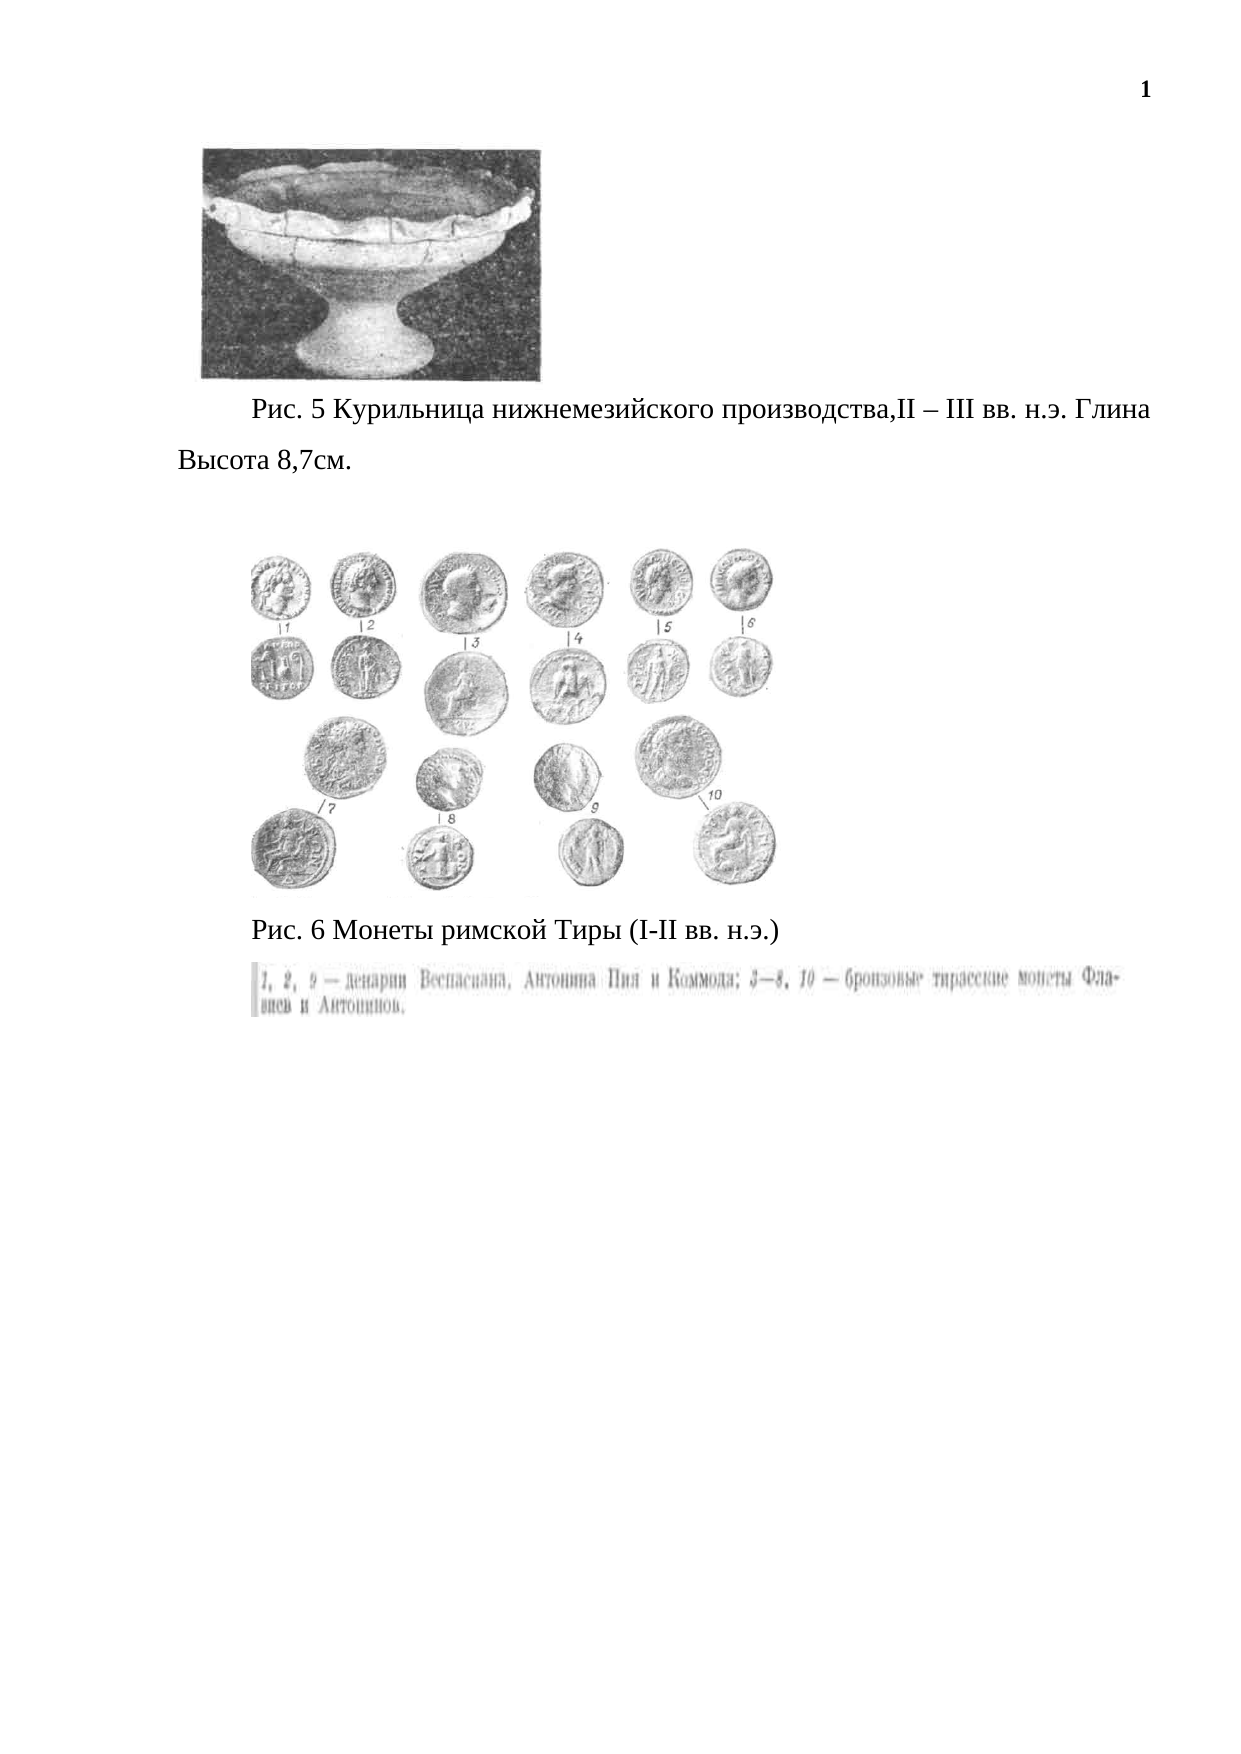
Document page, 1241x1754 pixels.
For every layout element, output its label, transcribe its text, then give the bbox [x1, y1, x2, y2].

picture [251, 542, 798, 898]
text Рис. 6 Монеты римской Тиры (I-II вв. н.э.) [177, 912, 1152, 945]
text Рис. 5 Курильница нижнемезийского производства,II – III вв. н.э. Глина Высота 8,7см. [177, 392, 1152, 476]
picture [177, 118, 560, 392]
picture [251, 962, 1152, 1017]
